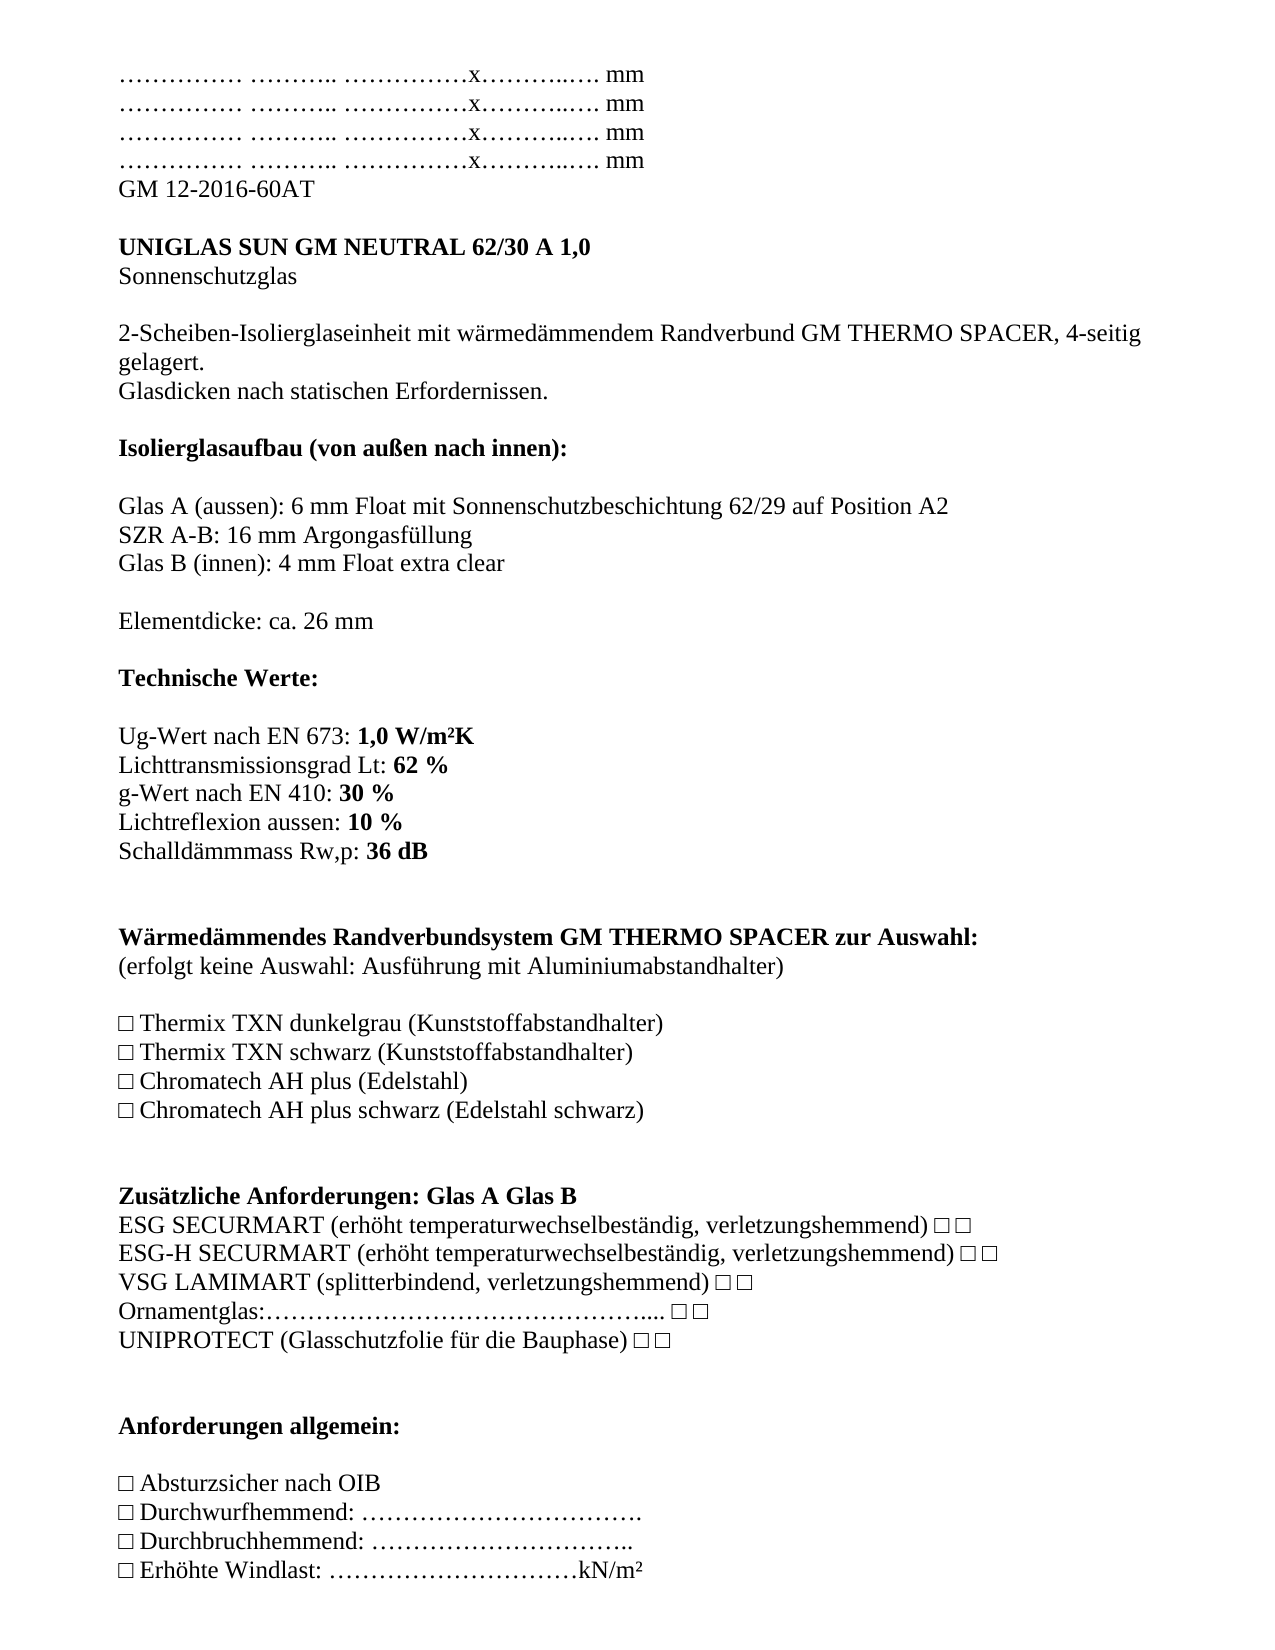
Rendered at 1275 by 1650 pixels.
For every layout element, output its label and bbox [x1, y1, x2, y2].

text [118, 232, 1216, 1583]
text [118, 59, 1216, 203]
